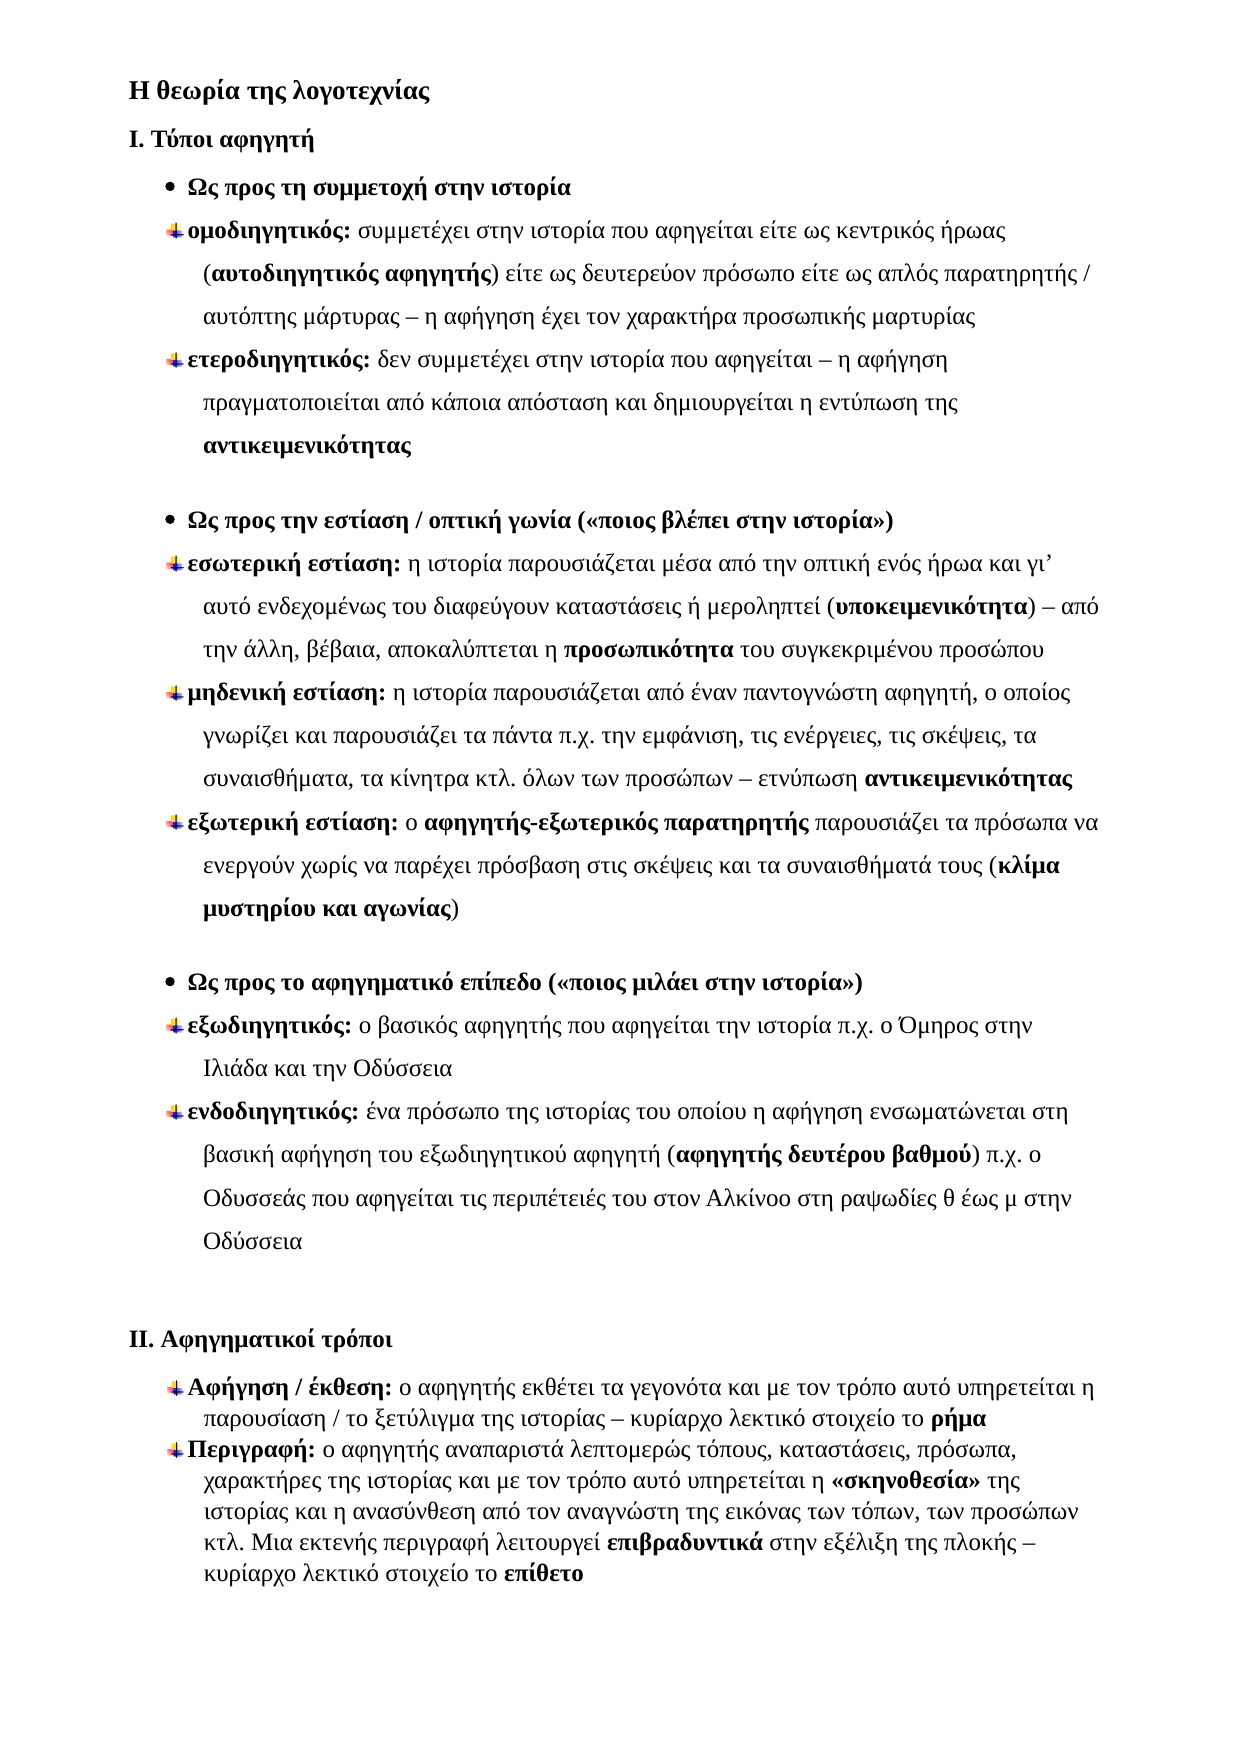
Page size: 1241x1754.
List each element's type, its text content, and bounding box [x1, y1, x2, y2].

picture [166, 221, 184, 239]
list Περιγραφή: ο αφηγητής αναπαριστά λεπτομερώς τόπους, καταστάσεις, πρόσωπα, χαρακτήρες της ιστορίας και με τον τρόπο αυτό υπηρετείται η «σκηνοθεσία» της ιστορίας και η ανασύνθεση από τον αναγνώστη της εικόνας των τόπων, των προσώπων κτλ. Μια εκτενής περιγραφή λειτουργεί επιβραδυντικά στην εξέλιξη της πλοκής – κυρίαρχο λεκτικό στοιχείο το επίθετο [166, 1434, 1103, 1587]
list ενδοδιηγητικός: ένα πρόσωπο της ιστορίας του οποίου η αφήγηση ενσωματώνεται στη βασική αφήγηση του εξωδιηγητικού αφηγητή (αφηγητής δευτέρου βαθμού) π.χ. ο Οδυσσεάς που αφηγείται τις περιπέτειές του στον Αλκίνοο στη ραψωδίες θ έως μ στην Οδύσσεια [166, 1096, 1103, 1254]
list ετεροδιηγητικός: δεν συμμετέχει στην ιστορία που αφηγείται – η αφήγηση πραγματοποιείται από κάποια απόσταση και δημιουργείται η εντύπωση της αντικειμενικότητας [166, 344, 1103, 459]
picture [167, 1441, 184, 1458]
list Ως προς τη συμμετοχή στην ιστορία [166, 172, 1103, 201]
picture [166, 351, 184, 368]
list Ως προς την εστίαση / οπτική γωνία («ποιος βλέπει στην ιστορία») [166, 505, 1103, 533]
picture [166, 813, 184, 830]
text Η θεωρία της λογοτεχνίας [128, 74, 1103, 105]
list ομοδιηγητικός: συμμετέχει στην ιστορία που αφηγείται είτε ως κεντρικός ήρωας (αυτοδιηγητικός αφηγητής) είτε ως δευτερεύον πρόσωπο είτε ως απλός παρατηρητής / αυτόπτης μάρτυρας – η αφήγηση έχει τον χαρακτήρα προσωπικής μαρτυρίας [166, 215, 1103, 330]
picture [166, 1016, 184, 1034]
picture [166, 554, 184, 572]
list Ως προς το αφηγηματικό επίπεδο («ποιος μιλάει στην ιστορία») [166, 967, 1103, 996]
picture [167, 1379, 184, 1396]
list μηδενική εστίαση: η ιστορία παρουσιάζεται από έναν παντογνώστη αφηγητή, ο οποίος γνωρίζει και παρουσιάζει τα πάντα π.χ. την εμφάνιση, τις ενέργειες, τις σκέψεις, τα συναισθήματα, τα κίνητρα κτλ. όλων των προσώπων – ετνύπωση αντικειμενικότητας [166, 677, 1103, 792]
list εσωτερική εστίαση: η ιστορία παρουσιάζεται μέσα από την οπτική ενός ήρωα και γι’ αυτό ενδεχομένως του διαφεύγουν καταστάσεις ή μεροληπτεί (υποκειμενικότητα) – από την άλλη, βέβαια, αποκαλύπτεται η προσωπικότητα του συγκεκριμένου προσώπου [166, 548, 1103, 663]
list Αφήγηση / έκθεση: ο αφηγητής εκθέτει τα γεγονότα και με τον τρόπο αυτό υπηρετείται η παρουσίαση / το ξετύλιγμα της ιστορίας – κυρίαρχο λεκτικό στοιχείο το ρήμα [166, 1372, 1103, 1432]
picture [166, 684, 184, 701]
text I. Τύποι αφηγητή [128, 124, 1103, 153]
picture [166, 1103, 184, 1120]
list εξωτερική εστίαση: ο αφηγητής-εξωτερικός παρατηρητής παρουσιάζει τα πρόσωπα να ενεργούν χωρίς να παρέχει πρόσβαση στις σκέψεις και τα συναισθήματά τους (κλίμα μυστηρίου και αγωνίας) [166, 807, 1103, 922]
list εξωδιηγητικός: ο βασικός αφηγητής που αφηγείται την ιστορία π.χ. ο Όμηρος στην Ιλιάδα και την Οδύσσεια [166, 1010, 1103, 1082]
text II. Αφηγηματικοί τρόποι [128, 1324, 1103, 1353]
